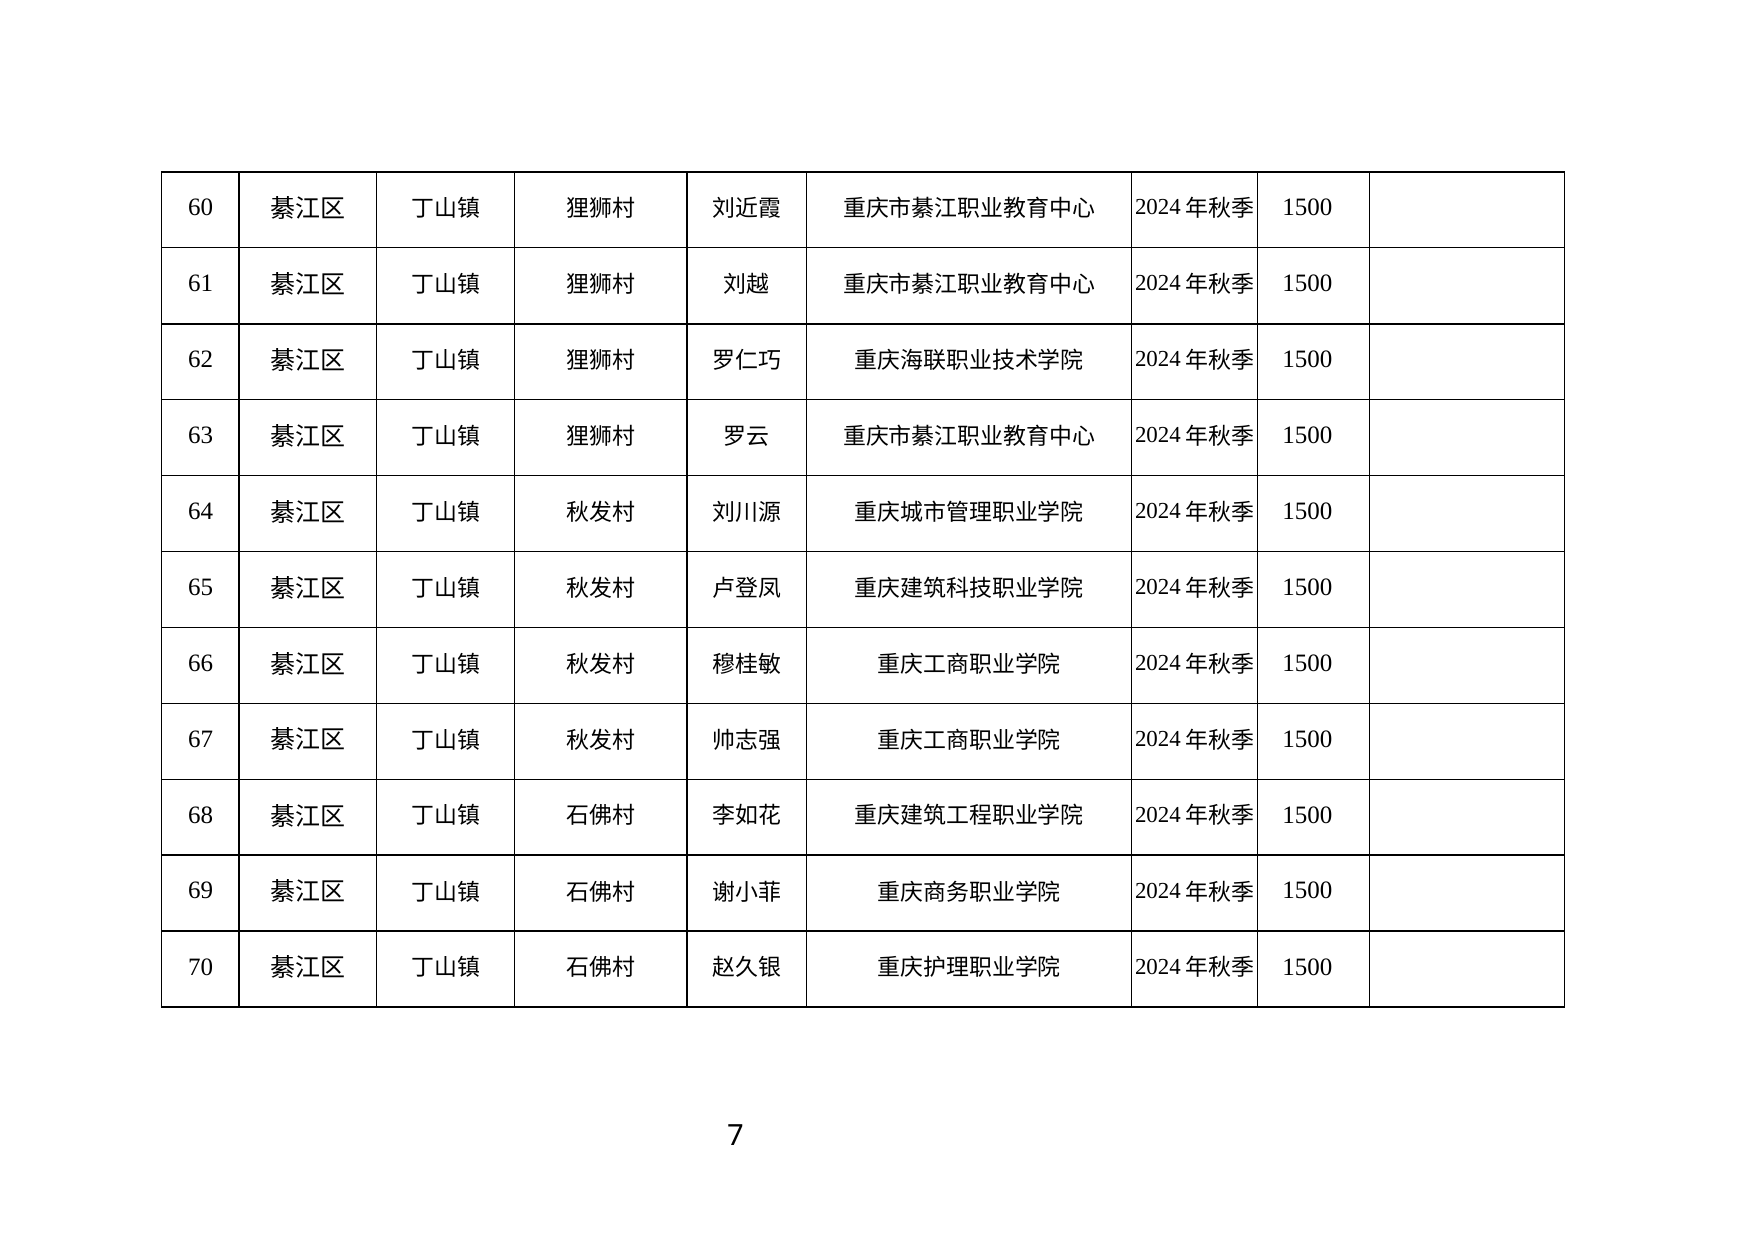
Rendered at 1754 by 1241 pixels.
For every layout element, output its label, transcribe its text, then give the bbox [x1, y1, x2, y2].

table_cell [1370, 932, 1564, 1006]
table_cell 1500 [1258, 856, 1369, 930]
table_cell 丁山镇 [377, 856, 514, 930]
table_cell 65 [162, 552, 238, 627]
table_cell 2024年秋季 [1132, 325, 1257, 399]
table_cell 63 [162, 400, 238, 475]
table_cell 丁山镇 [377, 780, 514, 854]
table_cell 重庆城市管理职业学院 [807, 476, 1131, 551]
table_cell [1370, 552, 1564, 627]
table_cell 秋发村 [515, 552, 686, 627]
table_cell 綦江区 [240, 628, 376, 702]
table_cell 丁山镇 [377, 628, 514, 702]
table_cell 2024年秋季 [1132, 248, 1257, 323]
table_cell 1500 [1258, 704, 1369, 778]
table_cell 重庆建筑科技职业学院 [807, 552, 1131, 627]
table_cell [1370, 780, 1564, 854]
table_cell 2024年秋季 [1132, 476, 1257, 551]
table_cell [1370, 704, 1564, 778]
table_cell 石佛村 [515, 856, 686, 930]
table_cell 丁山镇 [377, 552, 514, 627]
table_cell 60 [162, 173, 238, 247]
table_cell 丁山镇 [377, 248, 514, 323]
table_cell 石佛村 [515, 780, 686, 854]
table_cell 帅志强 [688, 704, 806, 778]
table_cell 2024年秋季 [1132, 856, 1257, 930]
table_cell 狸狮村 [515, 173, 686, 247]
table_cell 綦江区 [240, 173, 376, 247]
table_cell 綦江区 [240, 248, 376, 323]
table_cell 2024年秋季 [1132, 932, 1257, 1006]
table_cell 狸狮村 [515, 400, 686, 475]
table_cell 67 [162, 704, 238, 778]
table_cell 68 [162, 780, 238, 854]
table_cell 66 [162, 628, 238, 702]
table_cell 重庆市綦江职业教育中心 [807, 173, 1131, 247]
table_cell 丁山镇 [377, 704, 514, 778]
table_cell 狸狮村 [515, 248, 686, 323]
table_cell 綦江区 [240, 704, 376, 778]
table_cell 重庆工商职业学院 [807, 704, 1131, 778]
table_cell 重庆商务职业学院 [807, 856, 1131, 930]
table_cell 2024年秋季 [1132, 628, 1257, 702]
table_cell 丁山镇 [377, 325, 514, 399]
table_cell 1500 [1258, 400, 1369, 475]
table_cell 秋发村 [515, 704, 686, 778]
table_cell 綦江区 [240, 325, 376, 399]
table_cell 1500 [1258, 780, 1369, 854]
table_cell 重庆市綦江职业教育中心 [807, 248, 1131, 323]
table_cell 綦江区 [240, 856, 376, 930]
table_cell 罗仁巧 [688, 325, 806, 399]
table_cell 刘川源 [688, 476, 806, 551]
table_cell 綦江区 [240, 400, 376, 475]
table_cell 1500 [1258, 476, 1369, 551]
table_cell 69 [162, 856, 238, 930]
table_cell 1500 [1258, 932, 1369, 1006]
table_cell 70 [162, 932, 238, 1006]
table_cell 石佛村 [515, 932, 686, 1006]
table_cell 穆桂敏 [688, 628, 806, 702]
table_cell 李如花 [688, 780, 806, 854]
table_cell [1370, 476, 1564, 551]
table_cell 卢登凤 [688, 552, 806, 627]
table_cell 1500 [1258, 248, 1369, 323]
table_cell 重庆建筑工程职业学院 [807, 780, 1131, 854]
table_cell 2024年秋季 [1132, 173, 1257, 247]
table_cell [1370, 400, 1564, 475]
table_cell 狸狮村 [515, 325, 686, 399]
table_cell 64 [162, 476, 238, 551]
table_cell 綦江区 [240, 780, 376, 854]
table_cell 重庆市綦江职业教育中心 [807, 400, 1131, 475]
table_cell 綦江区 [240, 552, 376, 627]
table_cell [1370, 628, 1564, 702]
table_cell [1370, 248, 1564, 323]
table_cell 赵久银 [688, 932, 806, 1006]
table_cell 綦江区 [240, 932, 376, 1006]
table_cell 重庆工商职业学院 [807, 628, 1131, 702]
table_cell 2024年秋季 [1132, 552, 1257, 627]
table_cell 秋发村 [515, 628, 686, 702]
table_cell 重庆护理职业学院 [807, 932, 1131, 1006]
table_cell 刘近霞 [688, 173, 806, 247]
table_cell 1500 [1258, 628, 1369, 702]
table_cell 綦江区 [240, 476, 376, 551]
table_cell 重庆海联职业技术学院 [807, 325, 1131, 399]
table_cell 刘越 [688, 248, 806, 323]
table_cell [1370, 173, 1564, 247]
table_cell 罗云 [688, 400, 806, 475]
table_cell 1500 [1258, 173, 1369, 247]
table_cell 2024年秋季 [1132, 704, 1257, 778]
table_cell 2024年秋季 [1132, 400, 1257, 475]
table_cell 丁山镇 [377, 476, 514, 551]
table_cell 秋发村 [515, 476, 686, 551]
table_cell [1370, 325, 1564, 399]
table_cell 62 [162, 325, 238, 399]
table_cell 1500 [1258, 325, 1369, 399]
table_cell 丁山镇 [377, 400, 514, 475]
table_cell 丁山镇 [377, 173, 514, 247]
table_cell [1370, 856, 1564, 930]
table_cell 61 [162, 248, 238, 323]
table_cell 丁山镇 [377, 932, 514, 1006]
table_cell 2024年秋季 [1132, 780, 1257, 854]
table_cell 1500 [1258, 552, 1369, 627]
table_cell 谢小菲 [688, 856, 806, 930]
